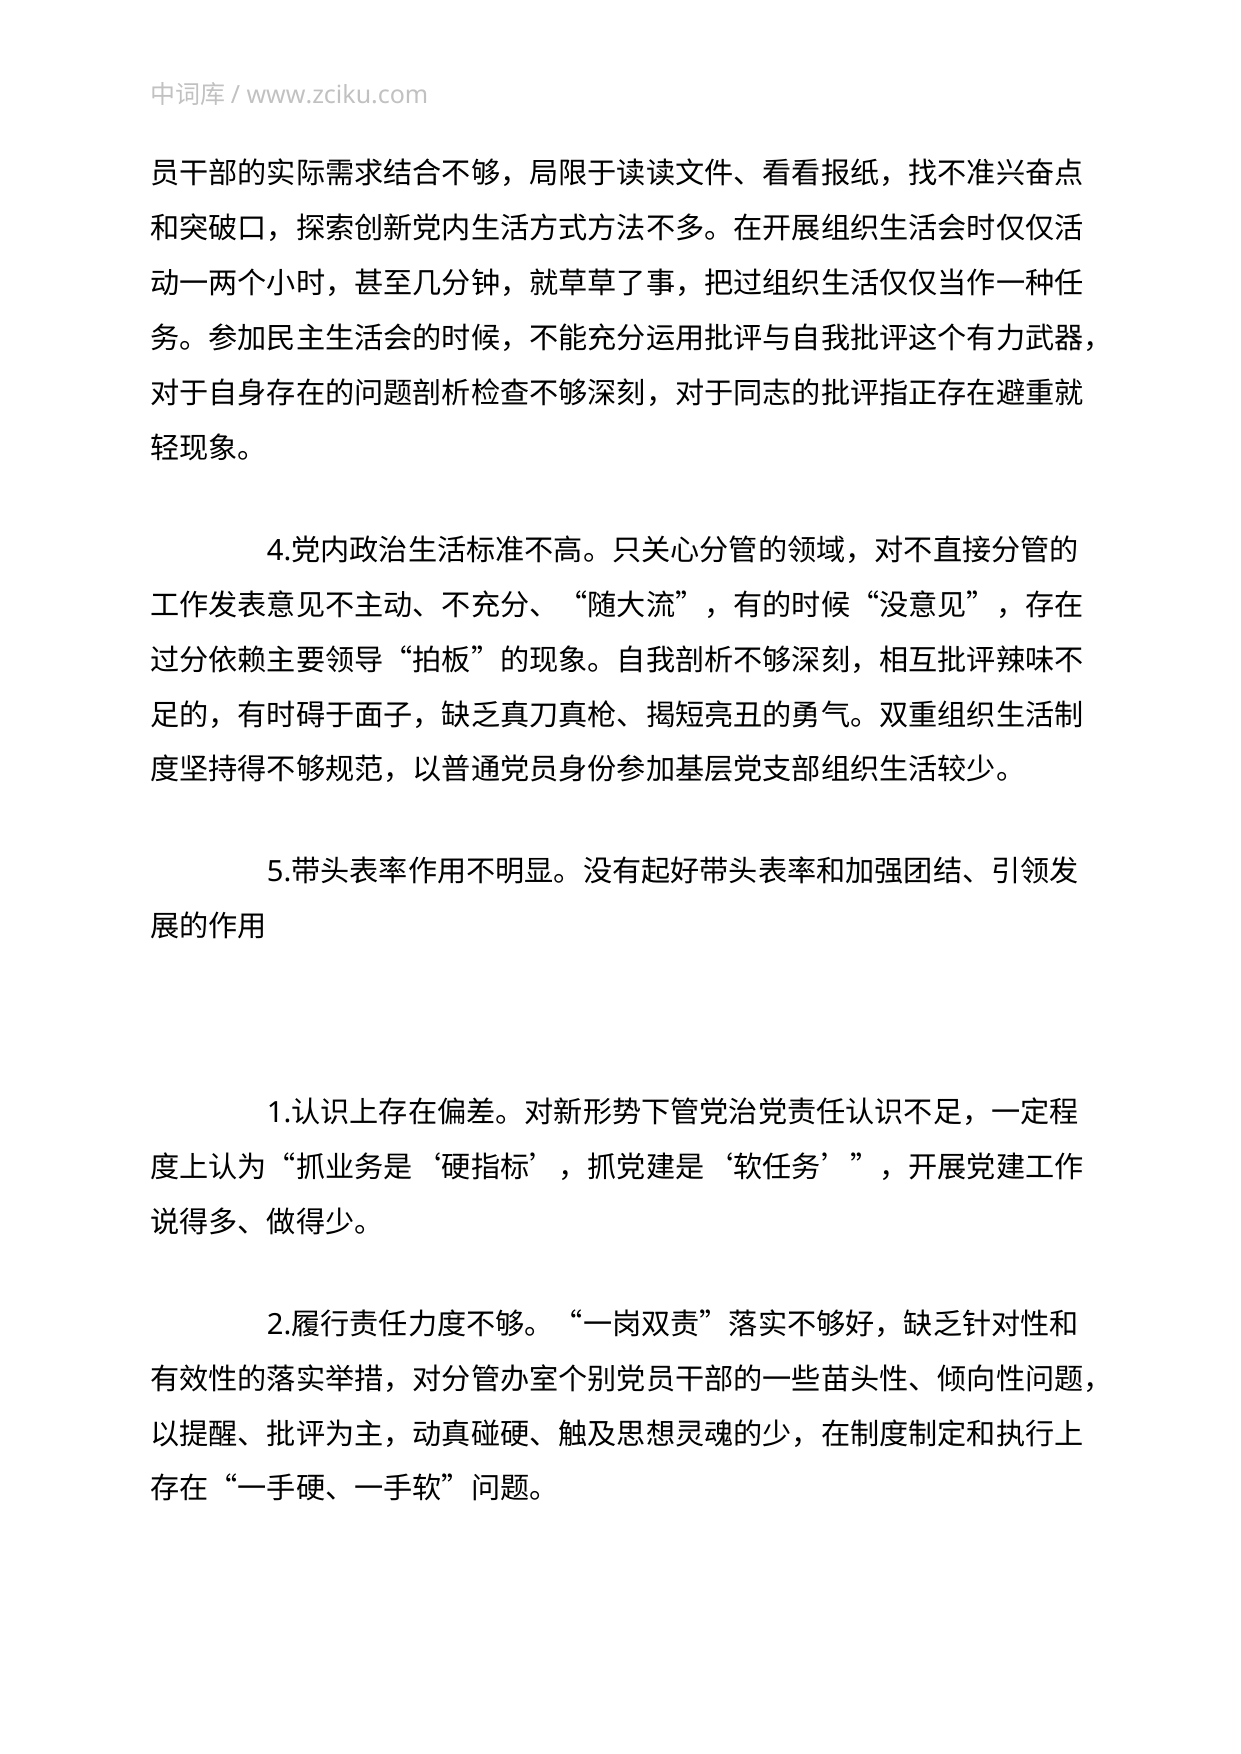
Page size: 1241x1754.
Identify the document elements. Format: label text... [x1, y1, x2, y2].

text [150, 150, 1090, 467]
text 4.党内政治生活标准不高。只关心分管的领域，对不直接分管的工作发表意见不主动、不充分、“随大流”，有的时候“没意见”，存在过分依赖主要领导“拍板”的现象。自我剖析不够深刻，相互批评辣味不足的，有时碍于面子，缺乏真刀真枪、揭短亮丑的勇气。双重组织生活制度坚持得不够规范，以普通党员身份参加基层党支部组织生活较少。 [150, 526, 1090, 788]
text 2.履行责任力度不够。“一岗双责”落实不够好，缺乏针对性和有效性的落实举措，对分管办室个别党员干部的一些苗头性、倾向性问题，以提醒、批评为主，动真碰硬、触及思想灵魂的少，在制度制定和执行上存在“一手硬、一手软”问题。 [150, 1300, 1090, 1507]
text 1.认识上存在偏差。对新形势下管党治党责任认识不足，一定程度上认为“抓业务是‘硬指标’，抓党建是‘软任务’”，开展党建工作说得多、做得少。 [150, 1089, 1090, 1241]
text 5.带头表率作用不明显。没有起好带头表率和加强团结、引领发展的作用 [150, 848, 1090, 945]
